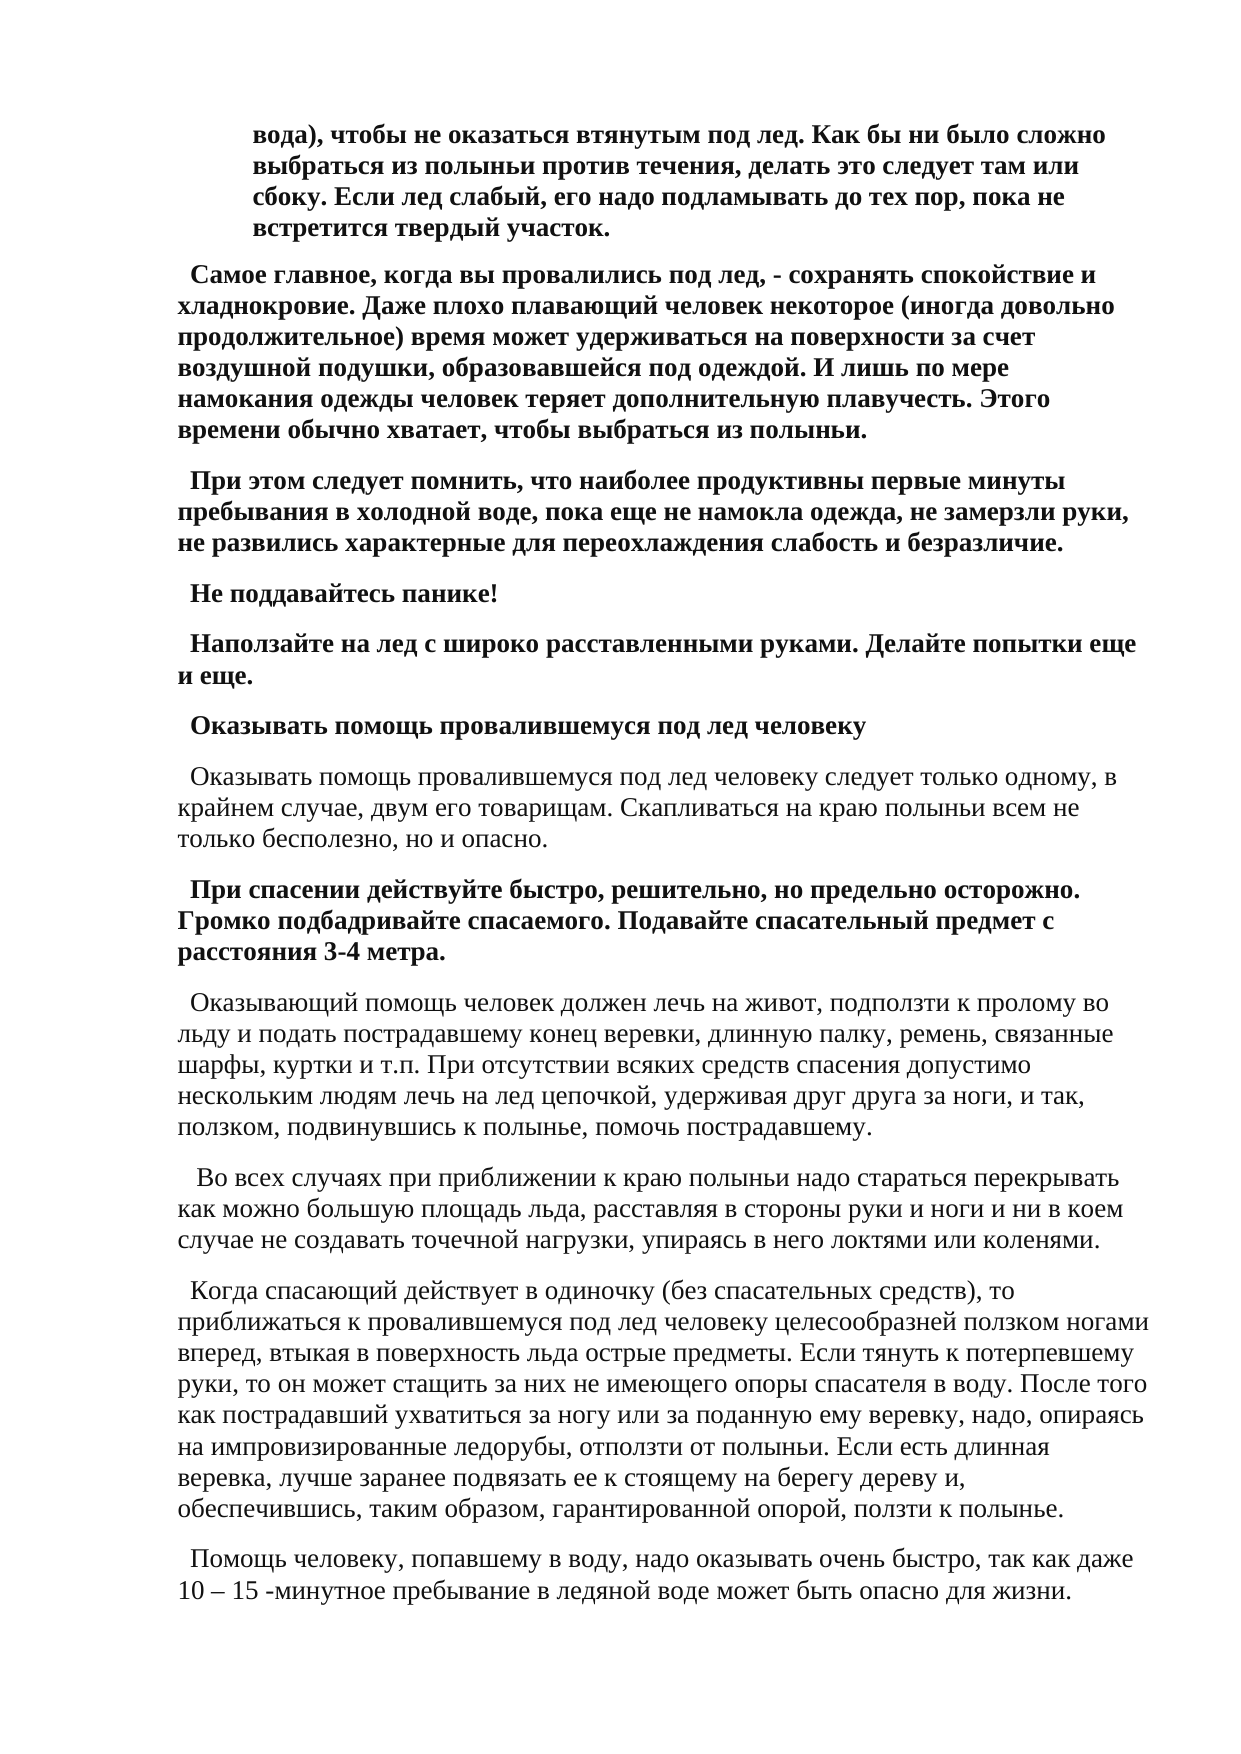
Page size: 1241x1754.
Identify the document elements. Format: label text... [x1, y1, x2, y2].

text Когда спасающий действует в одиночку (без спасательных средств), то приближаться к провалившемуся под лед человеку целесообразней ползком ногами вперед, втыкая в поверхность льда острые предметы. Если тянуть к потерпевшему руки, то он может стащить за них не имеющего опоры спасателя в воду. После того как пострадавший ухватиться за ногу или за поданную ему веревку, надо, опираясь на импровизированные ледорубы, отползти от полыньи. Если есть длинная веревка, лучше заранее подвязать ее к стоящему на берегу дереву и, обеспечившись, таким образом, гарантированной опорой, ползти к полынье. [177, 1274, 1152, 1523]
text Во всех случаях при приближении к краю полыньи надо стараться перекрывать как можно большую площадь льда, расставляя в стороны руки и ноги и ни в коем случае не создавать точечной нагрузки, упираясь в него локтями или коленями. [177, 1161, 1152, 1254]
text Не поддавайтесь панике! [177, 577, 1152, 608]
text Наползайте на лед с широко расставленными руками. Делайте попытки еще и еще. [177, 628, 1152, 690]
text При спасении действуйте быстро, решительно, но предельно осторожно. Громко подбадривайте спасаемого. Подавайте спасательный предмет с расстояния 3-4 метра. [177, 873, 1152, 966]
text Оказывать помощь провалившемуся под лед человеку [177, 709, 1152, 741]
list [215, 118, 1152, 243]
text Самое главное, когда вы провалились под лед, - сохранять спокойствие и хладнокровие. Даже плохо плавающий человек некоторое (иногда довольно продолжительное) время может удерживаться на поверхности за счет воздушной подушки, образовавшейся под одеждой. И лишь по мере намокания одежды человек теряет дополнительную плавучесть. Этого времени обычно хватает, чтобы выбраться из полыньи. [177, 258, 1152, 444]
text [177, 1543, 1152, 1605]
text Оказывать помощь провалившемуся под лед человеку следует только одному, в крайнем случае, двум его товарищам. Скапливаться на краю полыньи всем не только бесполезно, но и опасно. [177, 760, 1152, 853]
text Оказывающий помощь человек должен лечь на живот, подползти к пролому во льду и подать пострадавшему конец веревки, длинную палку, ремень, связанные шарфы, куртки и т.п. При отсутствии всяких средств спасения допустимо нескольким людям лечь на лед цепочкой, удерживая друг друга за ноги, и так, ползком, подвинувшись к полынье, помочь пострадавшему. [177, 986, 1152, 1142]
text При этом следует помнить, что наиболее продуктивны первые минуты пребывания в холодной воде, пока еще не намокла одежда, не замерзли руки, не развились характерные для переохлаждения слабость и безразличие. [177, 464, 1152, 557]
